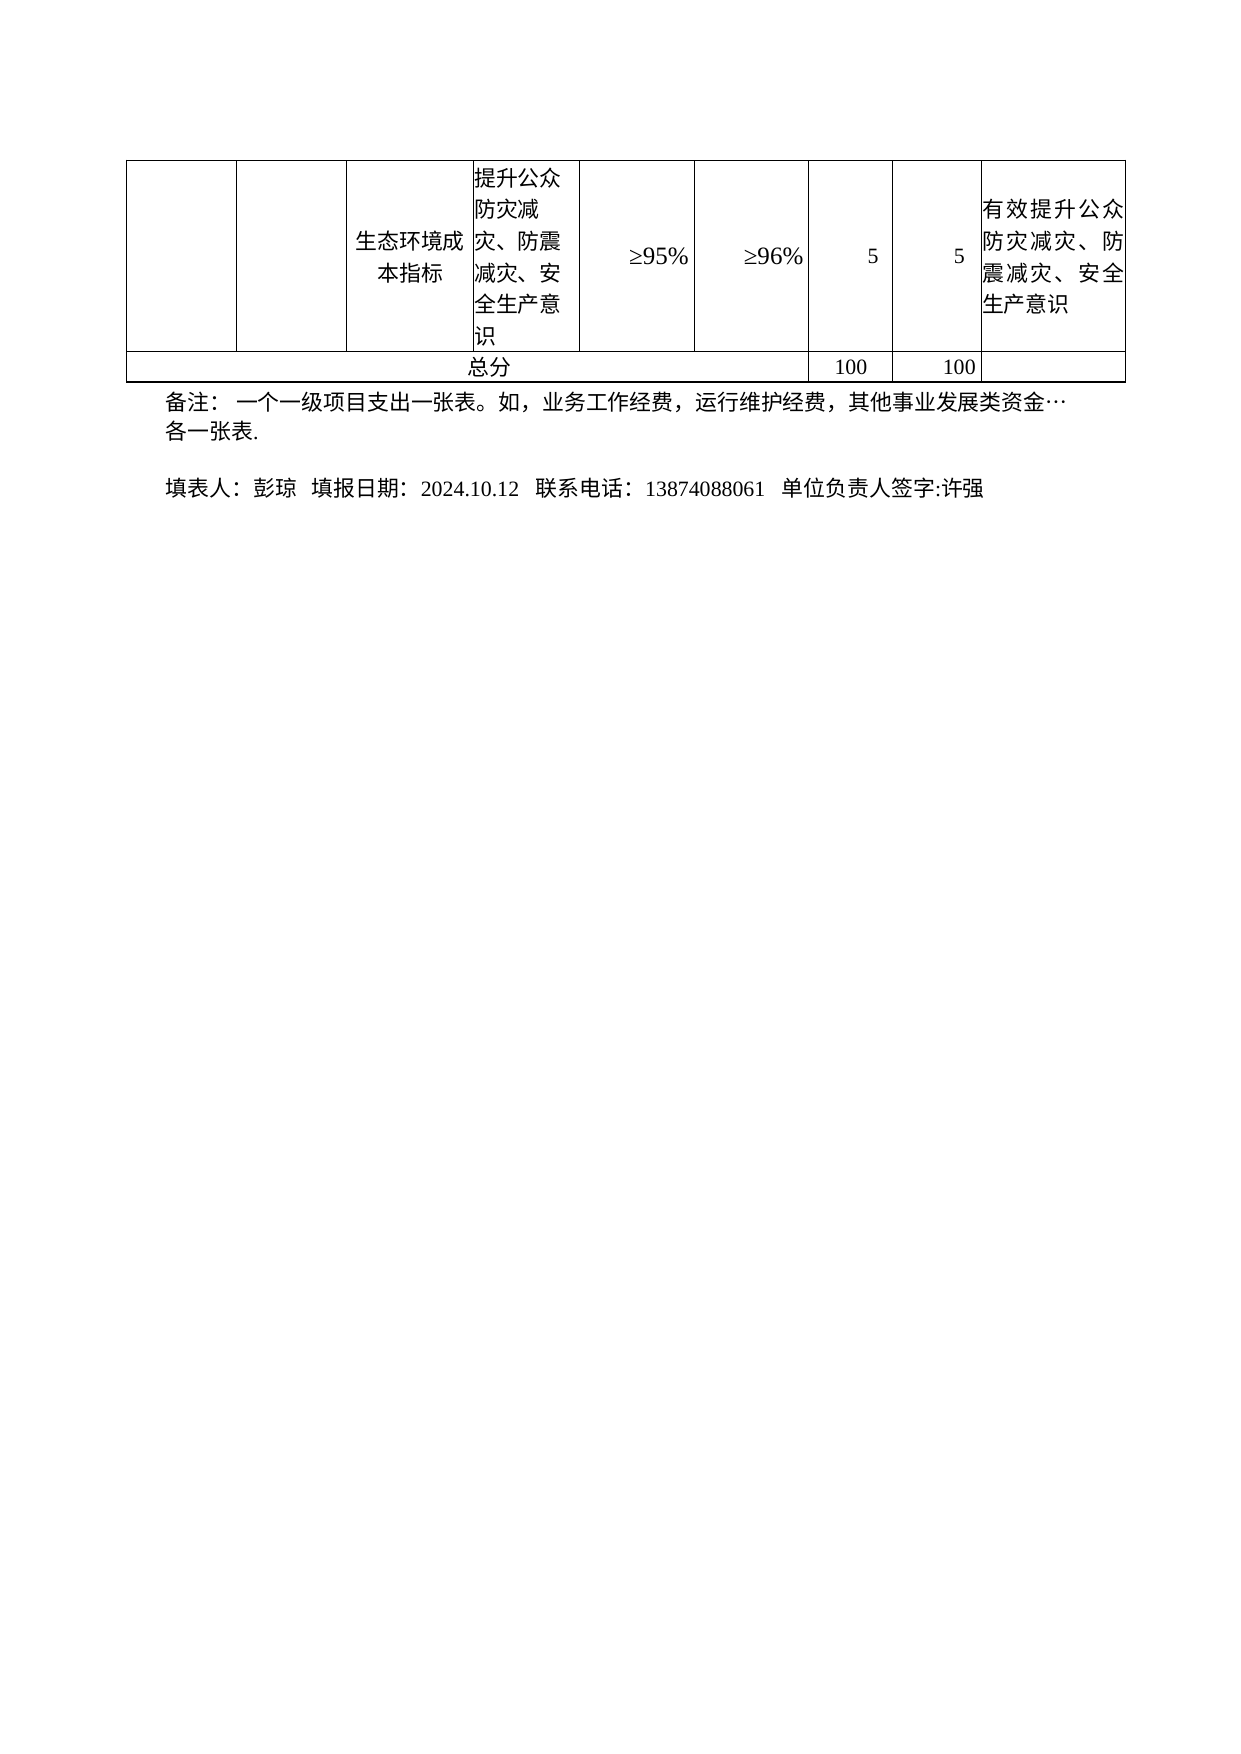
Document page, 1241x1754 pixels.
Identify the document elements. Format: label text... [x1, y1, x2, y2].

table_cell 5 [809, 161, 892, 351]
table_cell 总分 [127, 352, 808, 381]
text 填表人：彭琼 填报日期：2024.10.12 联系电话：13874088061 单位负责人签字:许强 [165, 471, 1087, 502]
table_cell ≥96% [695, 161, 808, 351]
table_cell 100 [809, 352, 892, 381]
table_cell 5 [893, 161, 981, 351]
table_cell 提升公众防灾减灾、防震减灾、安全生产意识 [474, 161, 579, 351]
table_cell 生态环境成本指标 [347, 161, 473, 351]
table_cell [982, 352, 1125, 381]
table_cell ≥95% [580, 161, 694, 351]
text 备注： 一个一级项目支出一张表。如，业务工作经费，运行维护经费，其他事业发展类资金…各一张表. [165, 388, 1087, 445]
table_cell 有效提升公众防灾减灾、防震减灾、安全生产意识 [982, 161, 1125, 351]
table_cell 100 [893, 352, 981, 381]
